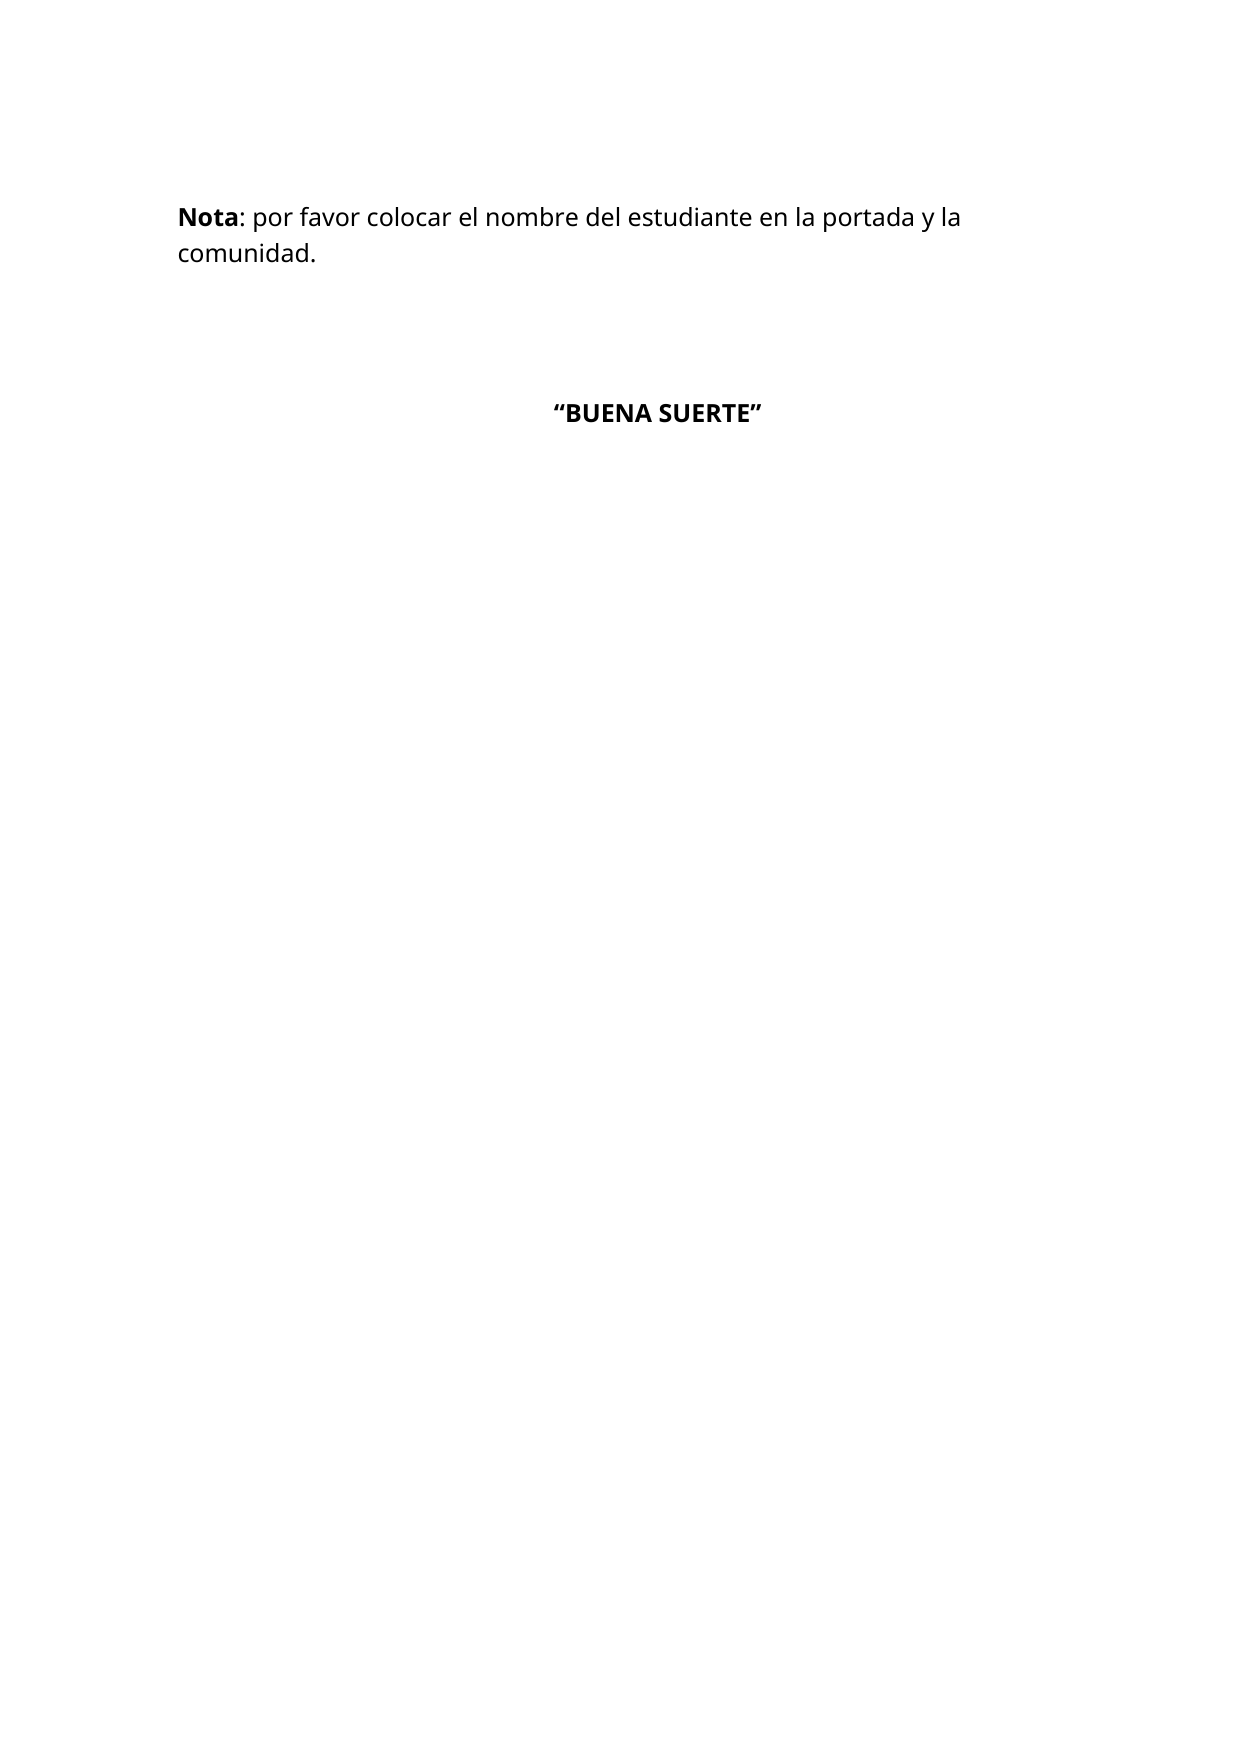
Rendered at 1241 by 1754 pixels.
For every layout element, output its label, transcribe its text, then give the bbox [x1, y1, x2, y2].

list “BUENA SUERTE” [252, 395, 1063, 429]
text Nota: por favor colocar el nombre del estudiante en la portada y la comunidad. [177, 200, 1063, 270]
